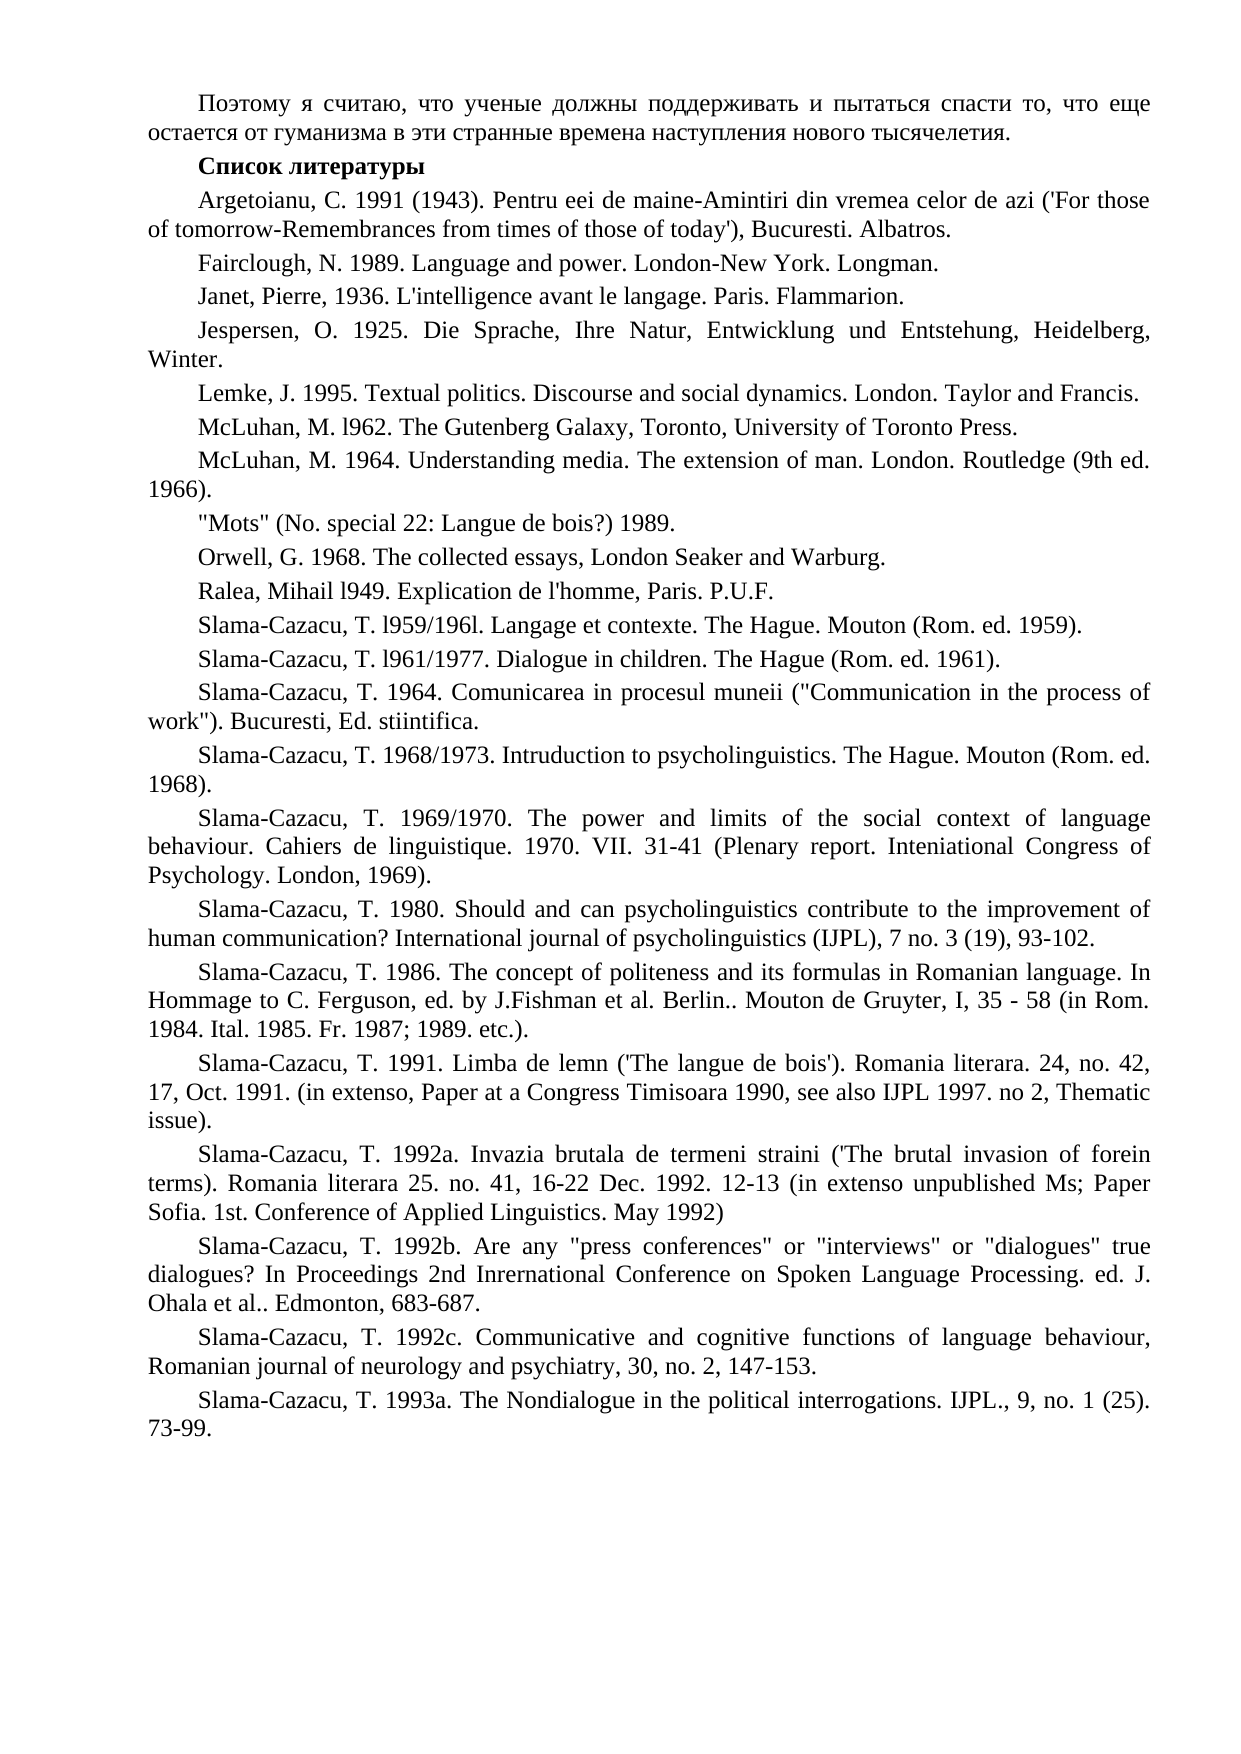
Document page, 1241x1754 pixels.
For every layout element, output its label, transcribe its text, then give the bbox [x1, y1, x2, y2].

text Slama-Cazacu, T. 1993a. The Nondialogue in the political interrogations. IJPL., 9, no. 1 (25). 73-99. [148, 1385, 1152, 1442]
text Slama-Cazacu, T. 1969/1970. The power and limits of the social context of language behaviour. Cahiers de linguistique. 1970. VII. 31-41 (Plenary report. Inteniational Congress of Psychology. London, 1969). [148, 803, 1152, 889]
text Fairclough, N. 1989. Language and power. London-New York. Longman. [148, 248, 1152, 276]
text Список литературы [148, 151, 1152, 180]
text Slama-Cazacu, T. 1992a. Invazia brutala de termeni straini ('The brutal invasion of forein terms). Romania literara 25. no. 41, 16-22 Dec. 1992. 12-13 (in extenso unpublished Ms; Paper Sofia. 1st. Conference of Applied Linguistics. May 1992) [148, 1139, 1152, 1226]
text Slama-Cazacu, T. 1992b. Are any "press conferences" or "interviews" or "dialogues" true dialogues? In Proceedings 2nd Inrernational Conference on Spoken Language Processing. ed. J. Ohala et al.. Edmonton, 683-687. [148, 1231, 1152, 1317]
text Argetoianu, C. 1991 (1943). Pentru eei de maine-Amintiri din vremea celor de azi ('For those of tomorrow-Remembrances from times of those of today'), Bucuresti. Albatros. [148, 185, 1152, 242]
text Поэтому я считаю, что ученые должны поддерживать и пытаться спасти то, что еще остается от гуманизма в эти странные времена наступления нового тысячелетия. [148, 88, 1152, 146]
text McLuhan, M. 1964. Understanding media. The extension of man. London. Routledge (9th ed. 1966). [148, 446, 1152, 503]
text Jespersen, O. 1925. Die Sprache, Ihre Natur, Entwicklung und Entstehung, Heidelberg, Winter. [148, 315, 1152, 373]
text Janet, Pierre, 1936. L'intelligence avant le langage. Paris. Flammarion. [148, 281, 1152, 310]
text Slama-Cazacu, T. 1968/1973. Intruduction to psycholinguistics. The Hague. Mouton (Rom. ed. 1968). [148, 740, 1152, 798]
text Slama-Cazacu, T. 1964. Comunicarea in procesul muneii ("Communication in the process of work"). Bucuresti, Ed. stiintifica. [148, 677, 1152, 735]
text Slama-Cazacu, T. 1986. The concept of politeness and its formulas in Romanian language. In Hommage to C. Ferguson, ed. by J.Fishman et al. Berlin.. Mouton de Gruyter, I, 35 - 58 (in Rom. 1984. Ital. 1985. Fr. 1987; 1989. etc.). [148, 957, 1152, 1043]
text Slama-Cazacu, T. 1991. Limba de lemn ('The langue de bois'). Romania literara. 24, no. 42, 17, Oct. 1991. (in extenso, Paper at a Congress Timisoara 1990, see also IJPL 1997. no 2, Thematic issue). [148, 1048, 1152, 1134]
text Ralea, Mihail l949. Explication de l'homme, Paris. P.U.F. [148, 576, 1152, 605]
text Slama-Cazacu, T. l961/1977. Dialogue in children. The Hague (Rom. ed. 1961). [148, 644, 1152, 672]
text Orwell, G. 1968. The collected essays, London Seaker and Warburg. [148, 542, 1152, 571]
text Slama-Cazacu, T. 1992c. Communicative and cognitive functions of language behaviour, Romanian journal of neurology and psychiatry, 30, no. 2, 147-153. [148, 1322, 1152, 1379]
text Lemke, J. 1995. Textual politics. Discourse and social dynamics. London. Taylor and Francis. [148, 378, 1152, 407]
text McLuhan, M. l962. The Gutenberg Galaxy, Toronto, University of Toronto Press. [148, 412, 1152, 441]
text "Mots" (No. special 22: Langue de bois?) 1989. [148, 508, 1152, 537]
text Slama-Cazacu, T. 1980. Should and can psycholinguistics contribute to the improvement of human communication? International journal of psycholinguistics (IJPL), 7 no. 3 (19), 93-102. [148, 894, 1152, 952]
text Slama-Cazacu, T. l959/196l. Langage et contexte. The Hague. Mouton (Rom. ed. 1959). [148, 610, 1152, 638]
